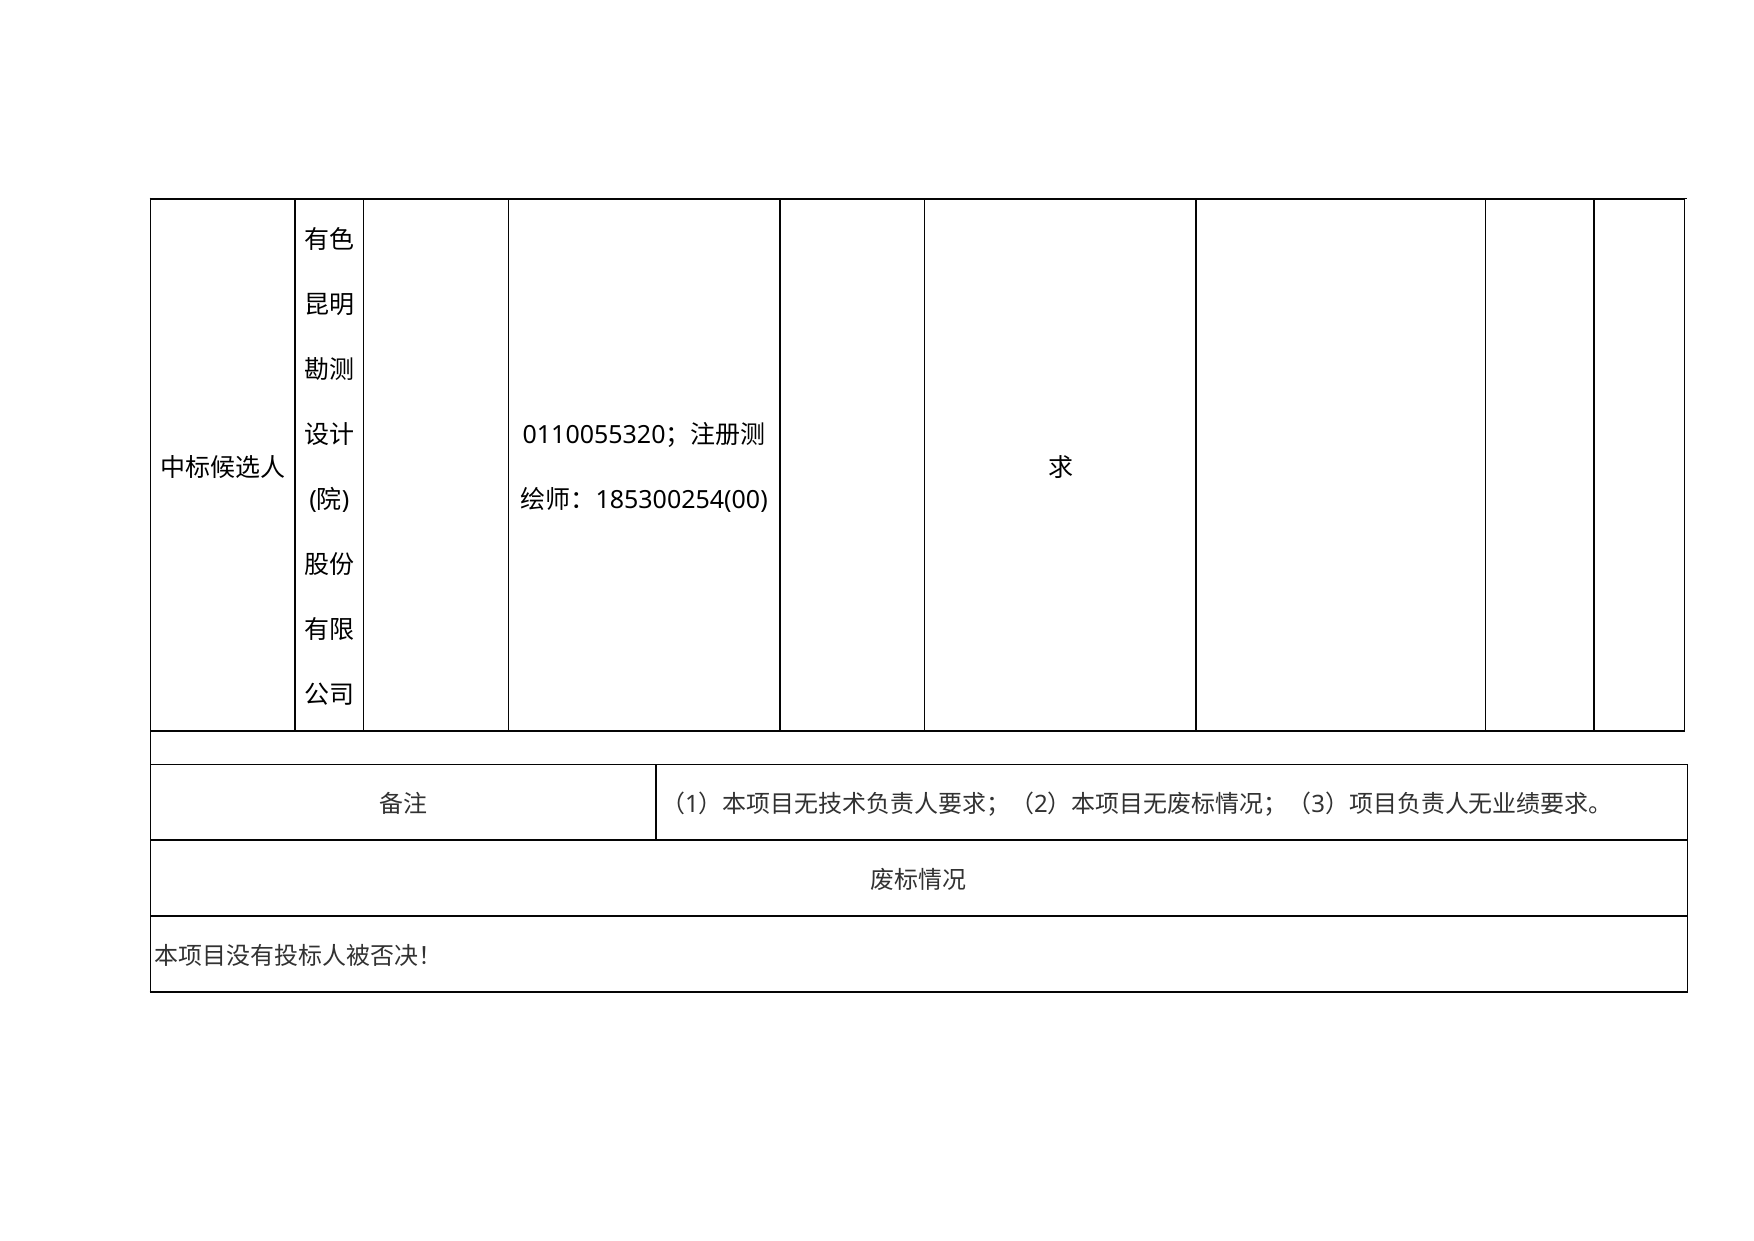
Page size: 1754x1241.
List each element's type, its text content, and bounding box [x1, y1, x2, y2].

table_cell 备注 [151, 765, 655, 839]
table_cell （1）本项目无技术负责人要求；（2）本项目无废标情况；（3）项目负责人无业绩要求。 [657, 765, 1687, 839]
table_cell 本项目没有投标人被否决！ [151, 917, 1687, 991]
table_cell 废标情况 [151, 841, 1687, 915]
table_cell [151, 199, 1687, 764]
